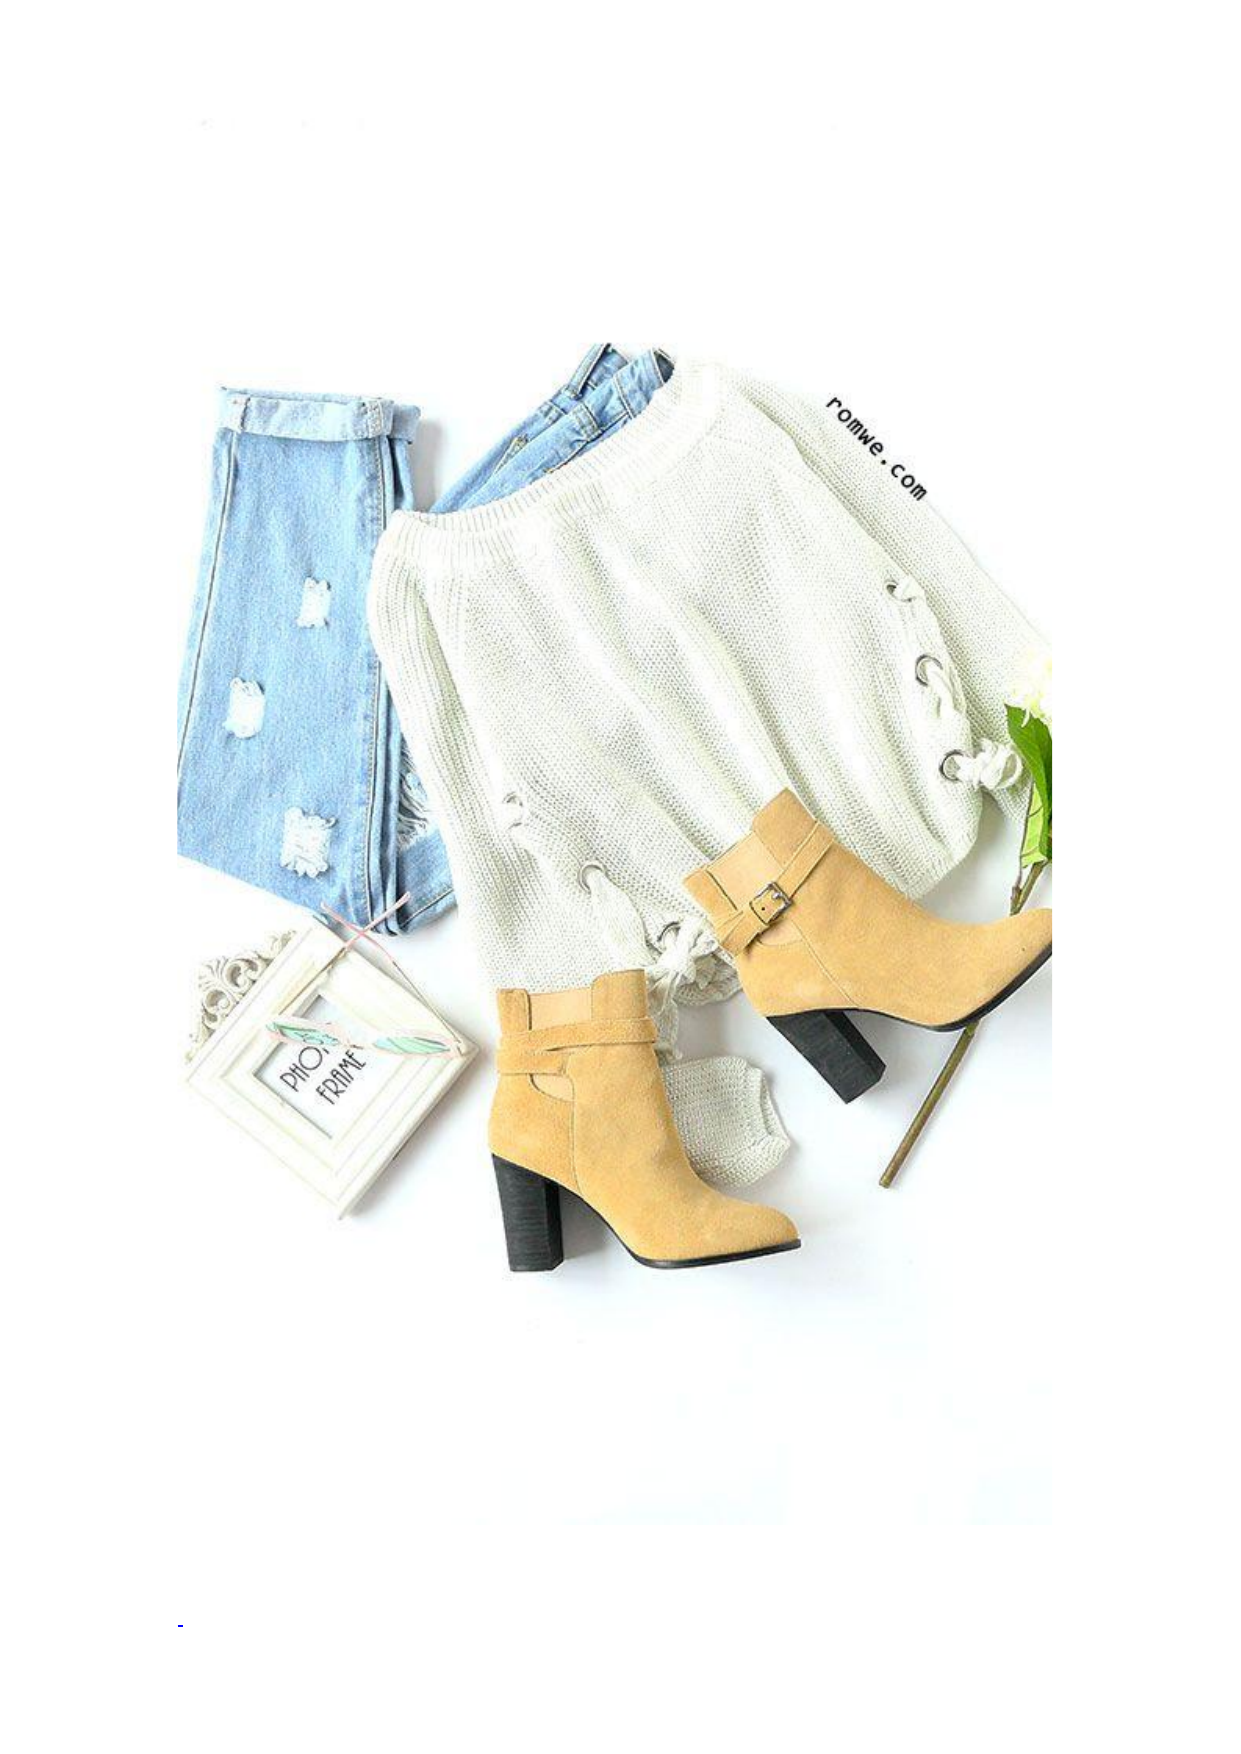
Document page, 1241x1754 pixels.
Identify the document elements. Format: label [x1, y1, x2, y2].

picture [177, 118, 1053, 1525]
